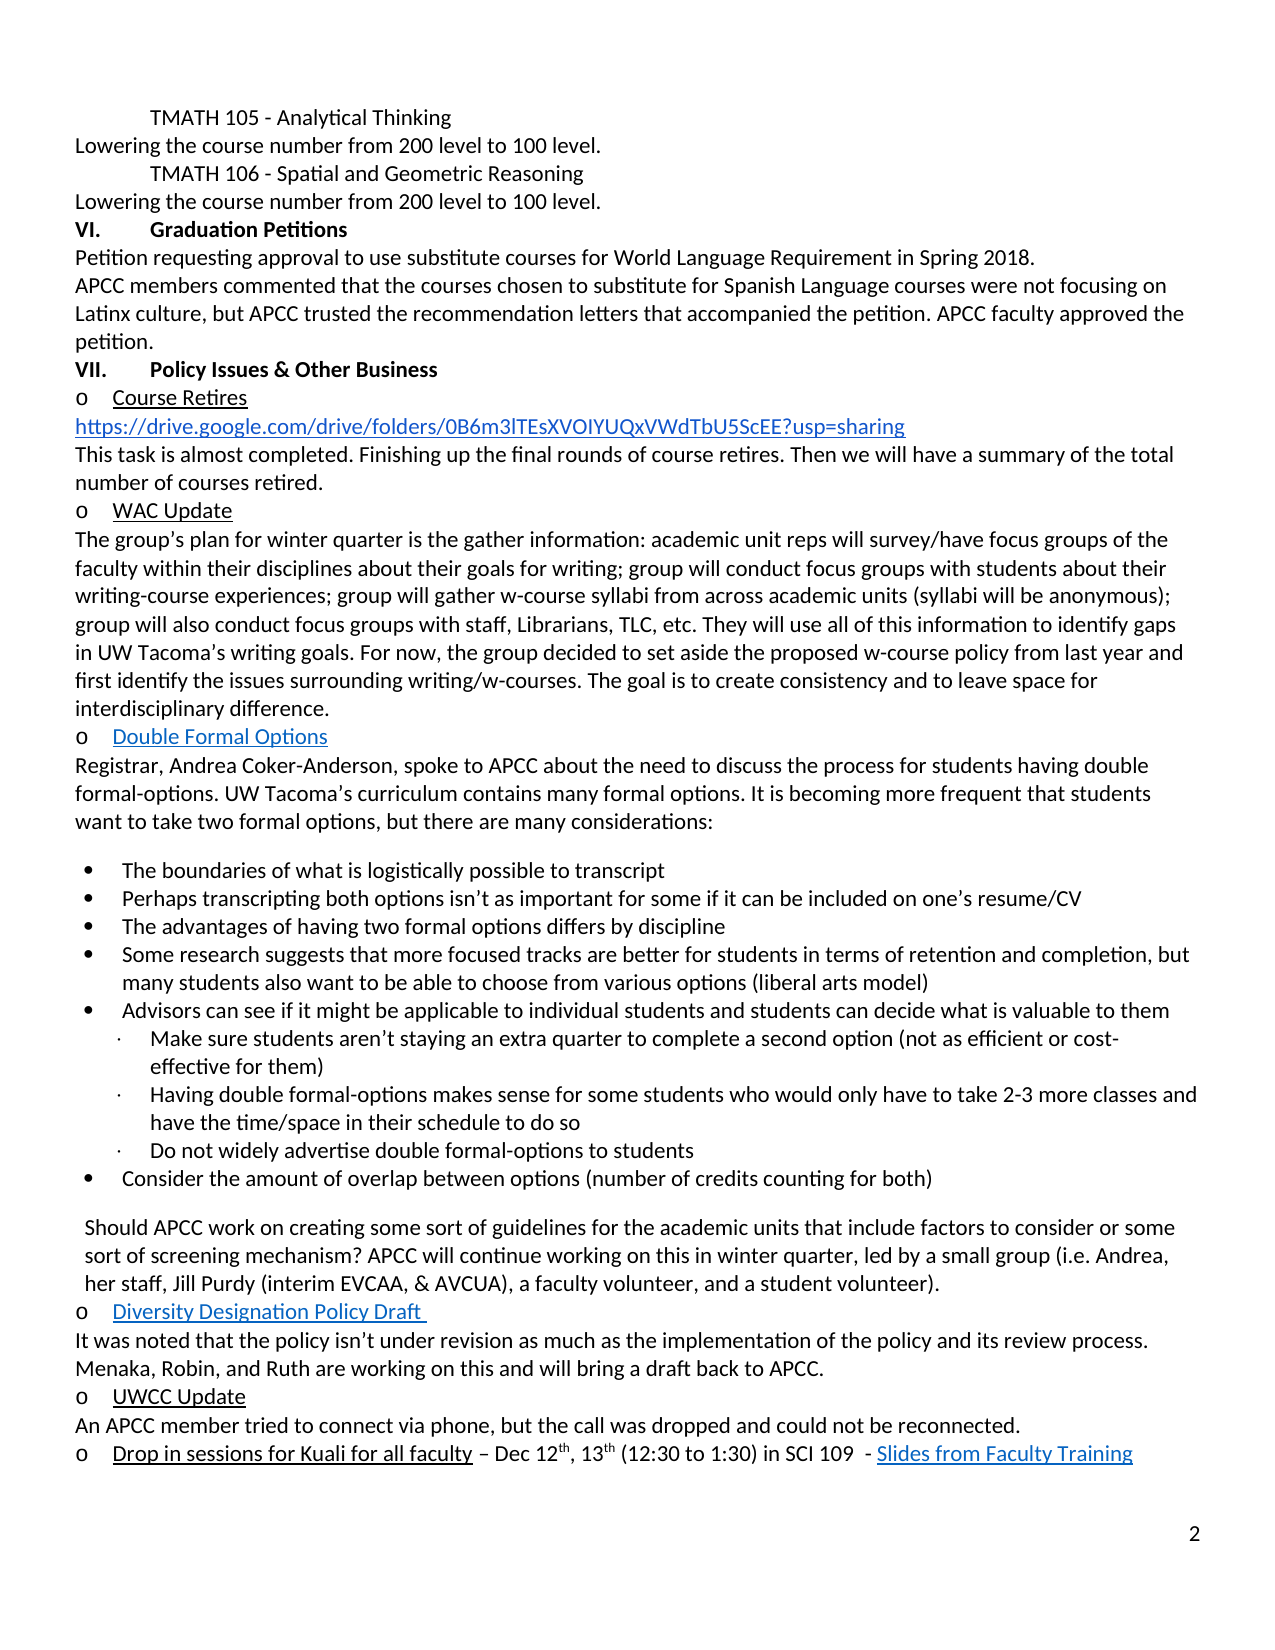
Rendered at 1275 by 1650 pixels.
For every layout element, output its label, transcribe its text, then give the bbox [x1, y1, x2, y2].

text Lowering the course number from 200 level to 100 level. [75, 187, 1200, 215]
list Advisors can see if it might be applicable to individual students and students can decide what is valuable to them [84, 996, 1200, 1024]
text Petition requesting approval to use substitute courses for World Language Requirement in Spring 2018. [75, 243, 1200, 271]
text An APCC member tried to connect via phone, but the call was dropped and could not be reconnected. [75, 1411, 1200, 1439]
text Lowering the course number from 200 level to 100 level. [75, 131, 1200, 159]
text APCC members commented that the courses chosen to substitute for Spanish Language courses were not focusing on Latinx culture, but APCC trusted the recommendation letters that accompanied the petition. APCC faculty approved the petition. [75, 271, 1200, 355]
list Having double formal-options makes sense for some students who would only have to take 2-3 more classes and have the time/space in their schedule to do so [112, 1080, 1200, 1136]
list Double Formal Options [75, 722, 1200, 751]
list Some research suggests that more focused tracks are better for students in terms of retention and completion, but many students also want to be able to choose from various options (liberal arts model) [84, 940, 1200, 996]
text TMATH 105 - Analytical Thinking [75, 103, 1200, 131]
list Course Retires [75, 383, 1200, 412]
list Make sure students aren’t staying an extra quarter to complete a second option (not as efficient or cost-effective for them) [112, 1024, 1200, 1080]
list Perhaps transcripting both options isn’t as important for some if it can be included on one’s resume/CV [84, 884, 1200, 912]
text It was noted that the policy isn’t under revision as much as the implementation of the policy and its review process. Menaka, Robin, and Ruth are working on this and will bring a draft back to APCC. [75, 1326, 1200, 1382]
list Drop in sessions for Kuali for all faculty – Dec 12th, 13th (12:30 to 1:30) in SCI 109 - Slides from Faculty Training [75, 1439, 1200, 1468]
text VI. Graduation Petitions [75, 215, 1200, 243]
list The boundaries of what is logistically possible to transcript [84, 856, 1200, 884]
list Do not widely advertise double formal-options to students [112, 1136, 1200, 1164]
text TMATH 106 - Spatial and Geometric Reasoning [75, 159, 1200, 187]
text This task is almost completed. Finishing up the final rounds of course retires. Then we will have a summary of the total number of courses retired. [75, 440, 1200, 496]
text VII. Policy Issues & Other Business [75, 355, 1200, 383]
text https://drive.google.com/drive/folders/0B6m3lTEsXVOIYUQxVWdTbU5ScEE?usp=sharing [75, 412, 1200, 440]
list UWCC Update [75, 1382, 1200, 1411]
list Diversity Designation Policy Draft [75, 1297, 1200, 1326]
list Consider the amount of overlap between options (number of credits counting for both) [84, 1164, 1200, 1192]
list The advantages of having two formal options differs by discipline [84, 912, 1200, 940]
list WAC Update [75, 496, 1200, 526]
text The group’s plan for winter quarter is the gather information: academic unit reps will survey/have focus groups of the faculty within their disciplines about their goals for writing; group will conduct focus groups with students about their writing-course experiences; group will gather w-course syllabi from across academic units (syllabi will be anonymous); group will also conduct focus groups with staff, Librarians, TLC, etc. They will use all of this information to identify gaps in UW Tacoma’s writing goals. For now, the group decided to set aside the proposed w-course policy from last year and first identify the issues surrounding writing/w-courses. The goal is to create consistency and to leave space for interdisciplinary difference. [75, 526, 1200, 722]
text Should APCC work on creating some sort of guidelines for the academic units that include factors to consider or some sort of screening mechanism? APCC will continue working on this in winter quarter, led by a small group (i.e. Andrea, her staff, Jill Purdy (interim EVCAA, & AVCUA), a faculty volunteer, and a student volunteer). [84, 1213, 1200, 1297]
text Registrar, Andrea Coker-Anderson, spoke to APCC about the need to discuss the process for students having double formal-options. UW Tacoma’s curriculum contains many formal options. It is becoming more frequent that students want to take two formal options, but there are many considerations: [75, 751, 1200, 835]
